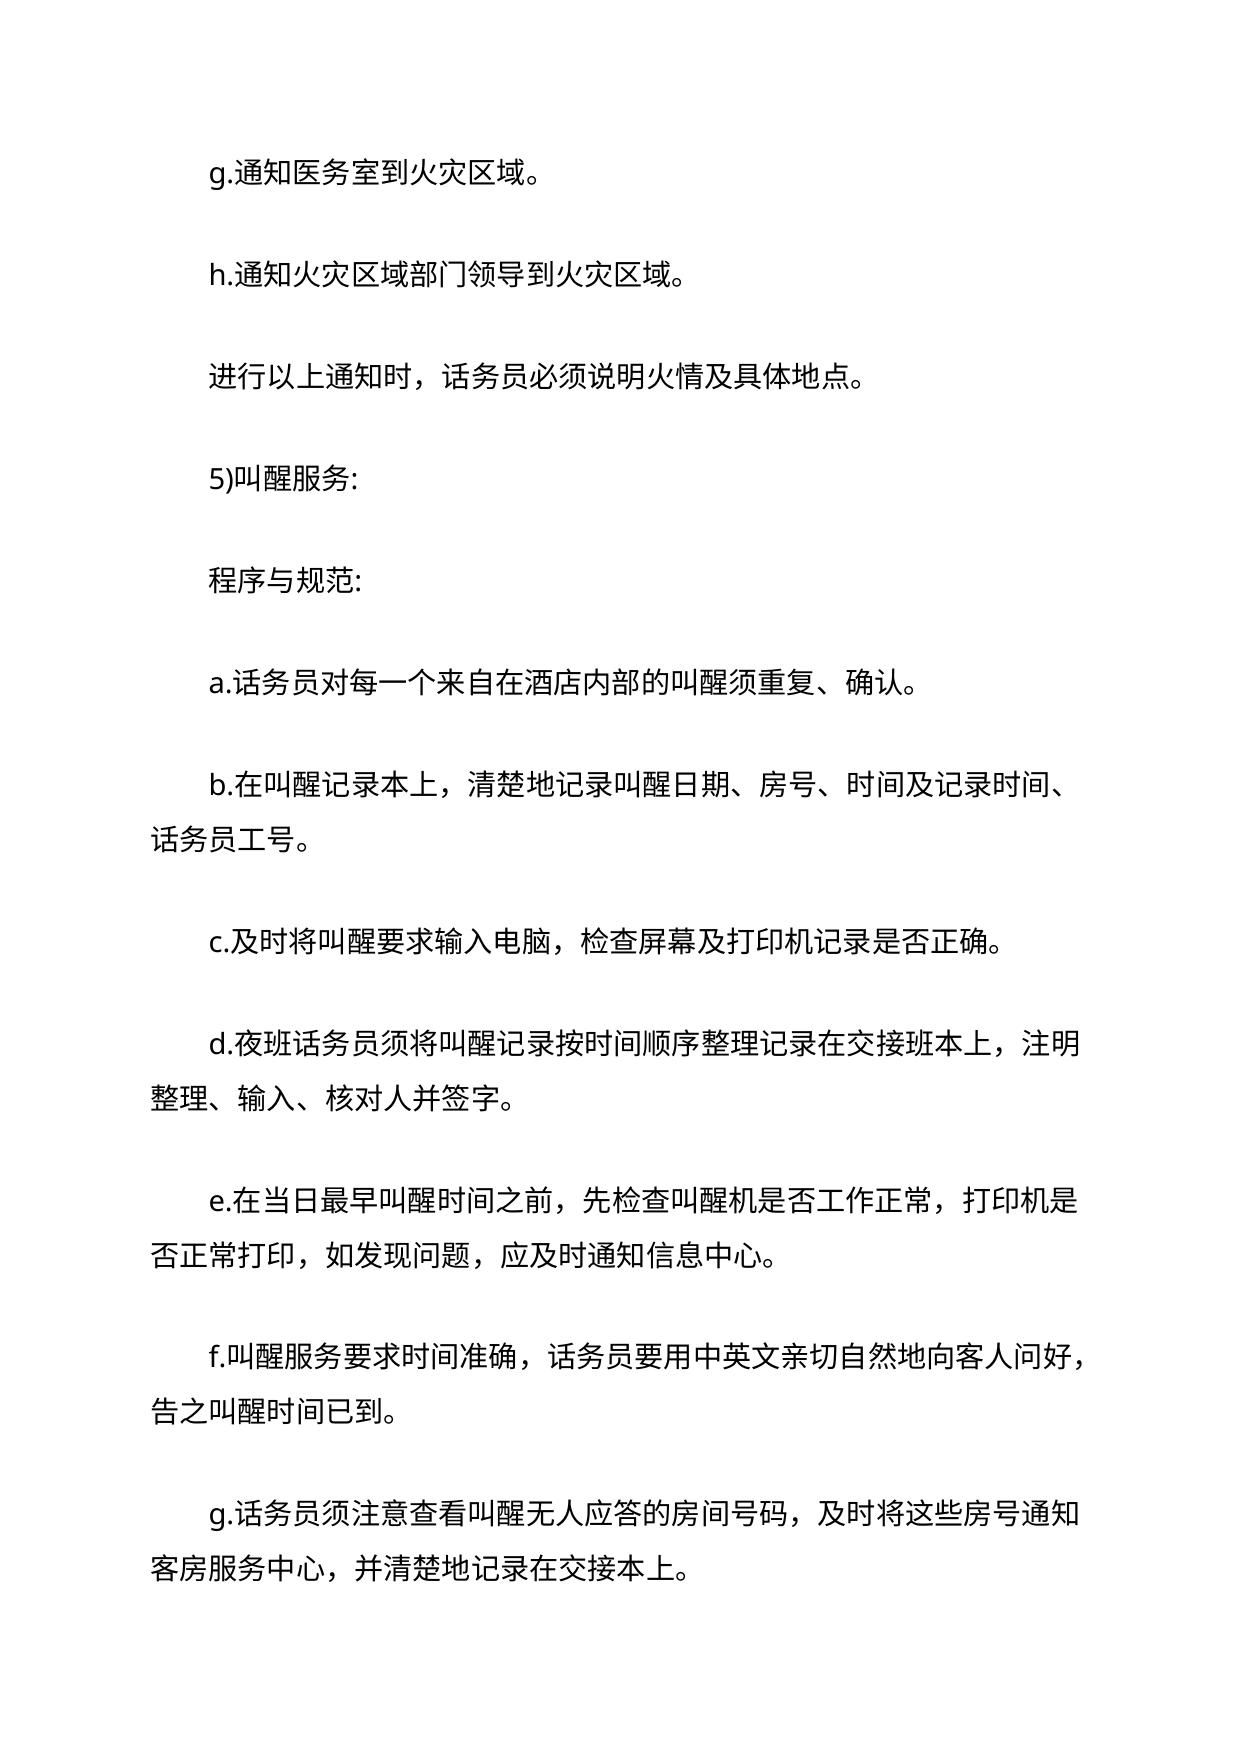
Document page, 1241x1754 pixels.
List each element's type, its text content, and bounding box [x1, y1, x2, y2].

text d.夜班话务员须将叫醒记录按时间顺序整理记录在交接班本上，注明整理、输入、核对人并签字。 [150, 1020, 1090, 1118]
text g.通知医务室到火灾区域。 [150, 150, 1090, 192]
text 程序与规范: [150, 558, 1090, 600]
text c.及时将叫醒要求输入电脑，检查屏幕及打印机记录是否正确。 [150, 918, 1090, 961]
text f.叫醒服务要求时间准确，话务员要用中英文亲切自然地向客人问好，告之叫醒时间已到。 [150, 1334, 1090, 1431]
text 5)叫醒服务: [150, 456, 1090, 498]
text b.在叫醒记录本上，清楚地记录叫醒日期、房号、时间及记录时间、话务员工号。 [150, 762, 1090, 859]
text h.通知火灾区域部门领导到火灾区域。 [150, 252, 1090, 294]
text a.话务员对每一个来自在酒店内部的叫醒须重复、确认。 [150, 660, 1090, 702]
text e.在当日最早叫醒时间之前，先检查叫醒机是否工作正常，打印机是否正常打印，如发现问题，应及时通知信息中心。 [150, 1177, 1090, 1274]
text g.话务员须注意查看叫醒无人应答的房间号码，及时将这些房号通知客房服务中心，并清楚地记录在交接本上。 [150, 1491, 1090, 1588]
text 进行以上通知时，话务员必须说明火情及具体地点。 [150, 354, 1090, 396]
